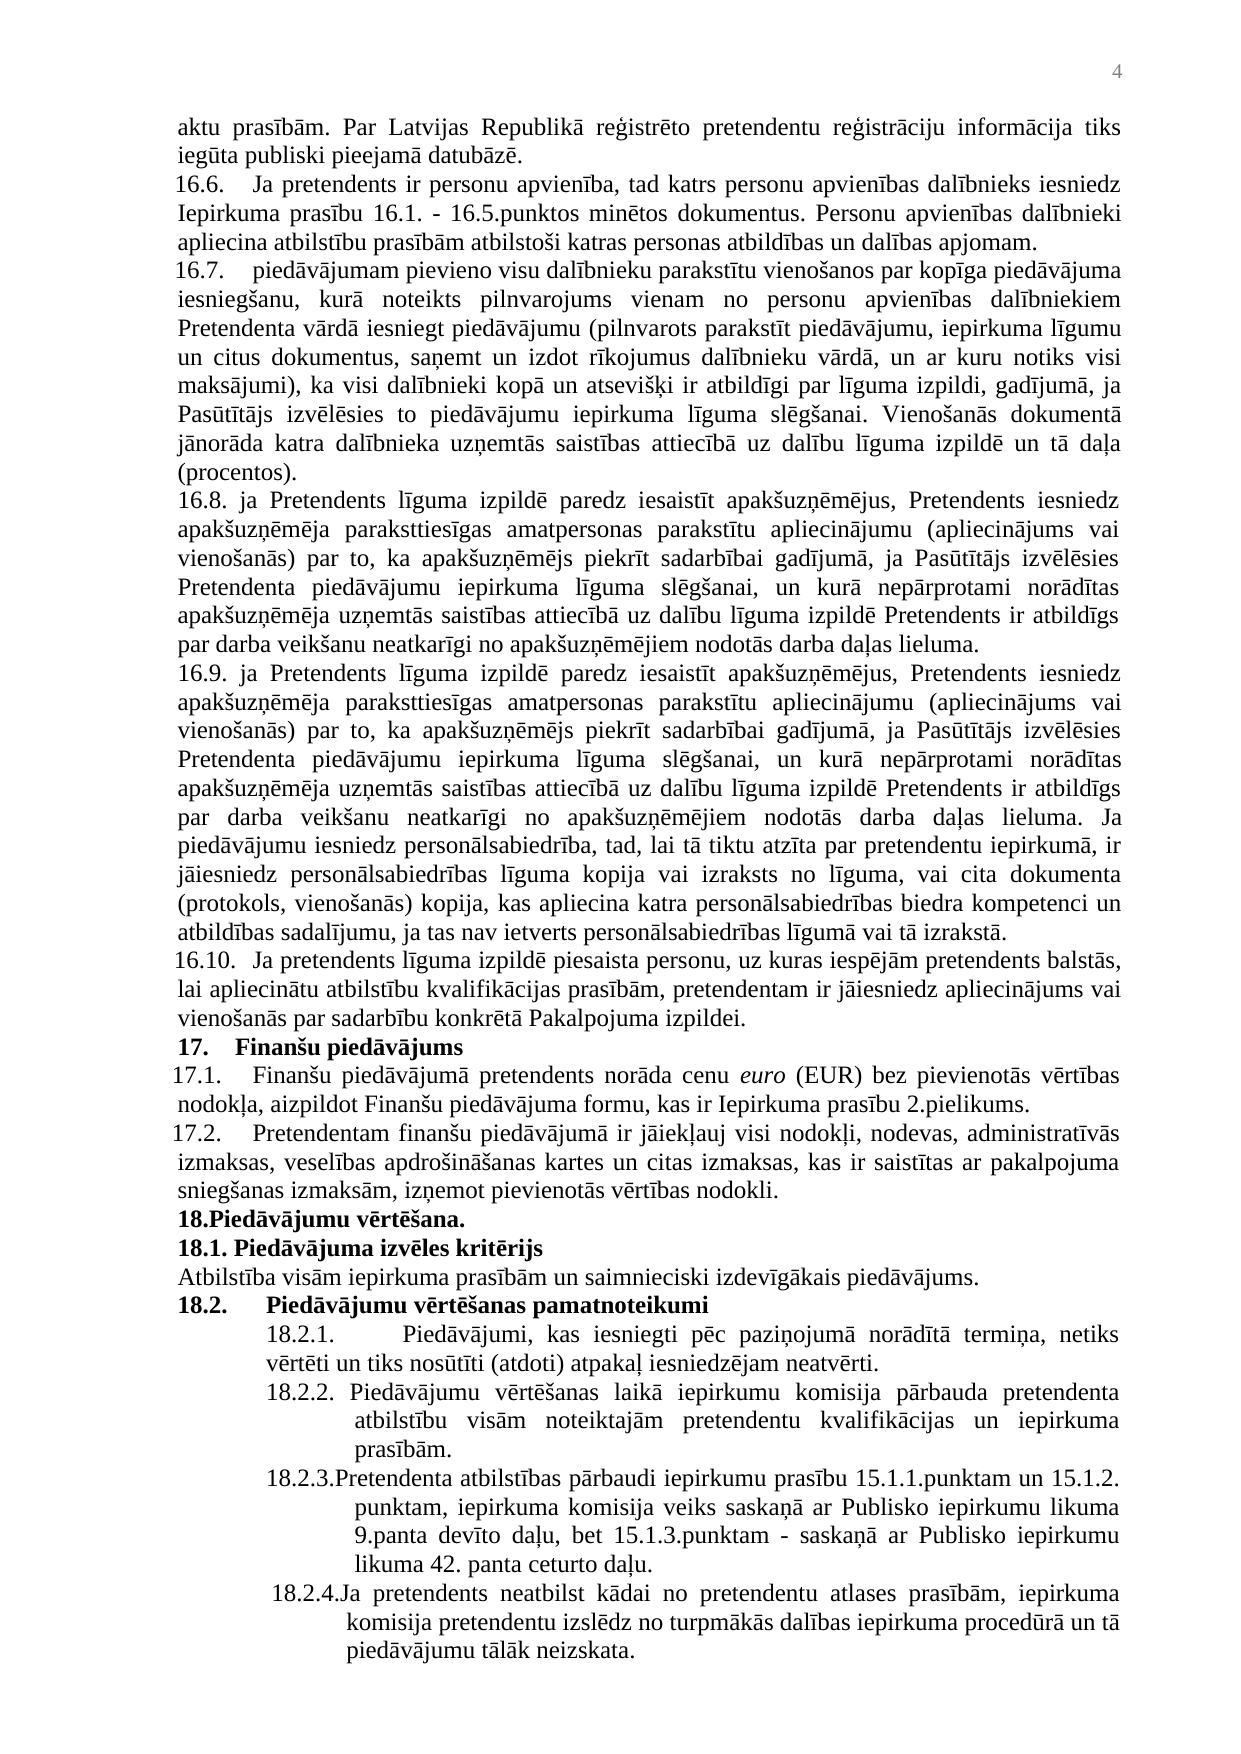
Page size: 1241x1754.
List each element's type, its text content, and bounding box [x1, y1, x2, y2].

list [174, 112, 1122, 169]
text 18.2.4.Ja pretendents neatbilst kādai no pretendentu atlases prasībām, iepirkuma komisija pretendentu izslēdz no turpmākās dalības iepirkuma procedūrā un tā piedāvājumu tālāk neizskata. [271, 1578, 1120, 1664]
text Atbilstība visām iepirkuma prasībām un saimnieciski izdevīgākais piedāvājums. [177, 1262, 1122, 1291]
list piedāvājumam pievieno visu dalībnieku parakstītu vienošanos par kopīga piedāvājuma iesniegšanu, kurā noteikts pilnvarojums vienam no personu apvienības dalībniekiem Pretendenta vārdā iesniegt piedāvājumu (pilnvarots parakstīt piedāvājumu, iepirkuma līgumu un citus dokumentus, saņemt un izdot rīkojumus dalībnieku vārdā, un ar kuru notiks visi maksājumi), ka visi dalībnieki kopā un atsevišķi ir atbildīgi par līguma izpildi, gadījumā, ja Pasūtītājs izvēlēsies to piedāvājumu iepirkuma līguma slēgšanai. Vienošanās dokumentā jānorāda katra dalībnieka uzņemtās saistības attiecībā uz dalību līguma izpildē un tā daļa (procentos). [174, 256, 1122, 486]
list Ja pretendents līguma izpildē piesaista personu, uz kuras iespējām pretendents balstās, lai apliecinātu atbilstību kvalifikācijas prasībām, pretendentam ir jāiesniedz apliecinājums vai vienošanās par sadarbību konkrētā Pakalpojuma izpildei. [174, 946, 1122, 1032]
text 18.2.1. Piedāvājumi, kas iesniegti pēc paziņojumā norādītā termiņa, netiks vērtēti un tiks nosūtīti (atdoti) atpakaļ iesniedzējam neatvērti. [266, 1319, 1120, 1377]
list Ja pretendents ir personu apvienība, tad katrs personu apvienības dalībnieks iesniedz Iepirkuma prasību 16.1. - 16.5.punktos minētos dokumentus. Personu apvienības dalībnieki apliecina atbilstību prasībām atbilstoši katras personas atbildības un dalības apjomam. [174, 169, 1122, 256]
list Finanšu piedāvājumā pretendents norāda cenu euro (EUR) bez pievienotās vērtības nodokļa, aizpildot Finanšu piedāvājuma formu, kas ir Iepirkuma prasību 2.pielikums. [172, 1061, 1120, 1118]
text 16.8. ja Pretendents līguma izpildē paredz iesaistīt apakšuzņēmējus, Pretendents iesniedz apakšuzņēmēja paraksttiesīgas amatpersonas parakstītu apliecinājumu (apliecinājums vai vienošanās) par to, ka apakšuzņēmējs piekrīt sadarbībai gadījumā, ja Pasūtītājs izvēlēsies Pretendenta piedāvājumu iepirkuma līguma slēgšanai, un kurā nepārprotami norādītas apakšuzņēmēja uzņemtās saistības attiecībā uz dalību līguma izpildē Pretendents ir atbildīgs par darba veikšanu neatkarīgi no apakšuzņēmējiem nodotās darba daļas lieluma. [177, 486, 1120, 658]
text 16.9. ja Pretendents līguma izpildē paredz iesaistīt apakšuzņēmējus, Pretendents iesniedz apakšuzņēmēja paraksttiesīgas amatpersonas parakstītu apliecinājumu (apliecinājums vai vienošanās) par to, ka apakšuzņēmējs piekrīt sadarbībai gadījumā, ja Pasūtītājs izvēlēsies Pretendenta piedāvājumu iepirkuma līguma slēgšanai, un kurā nepārprotami norādītas apakšuzņēmēja uzņemtās saistības attiecībā uz dalību līguma izpildē Pretendents ir atbildīgs par darba veikšanu neatkarīgi no apakšuzņēmējiem nodotās darba daļas lieluma. Ja piedāvājumu iesniedz personālsabiedrība, tad, lai tā tiktu atzīta par pretendentu iepirkumā, ir jāiesniedz personālsabiedrības līguma kopija vai izraksts no līguma, vai cita dokumenta (protokols, vienošanās) kopija, kas apliecina katra personālsabiedrības biedra kompetenci un atbildības sadalījumu, ja tas nav ietverts personālsabiedrības līgumā vai tā izrakstā. [177, 658, 1122, 946]
list Pretendentam finanšu piedāvājumā ir jāiekļauj visi nodokļi, nodevas, administratīvās izmaksas, veselības apdrošināšanas kartes un citas izmaksas, kas ir saistītas ar pakalpojuma sniegšanas izmaksām, izņemot pievienotās vērtības nodokli. [172, 1118, 1120, 1204]
text 18.1. Piedāvājuma izvēles kritērijs [177, 1233, 1122, 1262]
text 18.2.2. Piedāvājumu vērtēšanas laikā iepirkumu komisija pārbauda pretendenta atbilstību visām noteiktajām pretendentu kvalifikācijas un iepirkuma prasībām. [266, 1377, 1120, 1463]
text 18.Piedāvājumu vērtēšana. [177, 1204, 1120, 1233]
list Piedāvājumu vērtēšanas pamatnoteikumi [177, 1291, 1122, 1319]
text 18.2.3.Pretendenta atbilstības pārbaudi iepirkumu prasību 15.1.1.punktam un 15.1.2. punktam, iepirkuma komisija veiks saskaņā ar Publisko iepirkumu likuma 9.panta devīto daļu, bet 15.1.3.punktam - saskaņā ar Publisko iepirkumu likuma 42. panta ceturto daļu. [266, 1463, 1120, 1578]
subtitle Finanšu piedāvājums [177, 1032, 1122, 1061]
